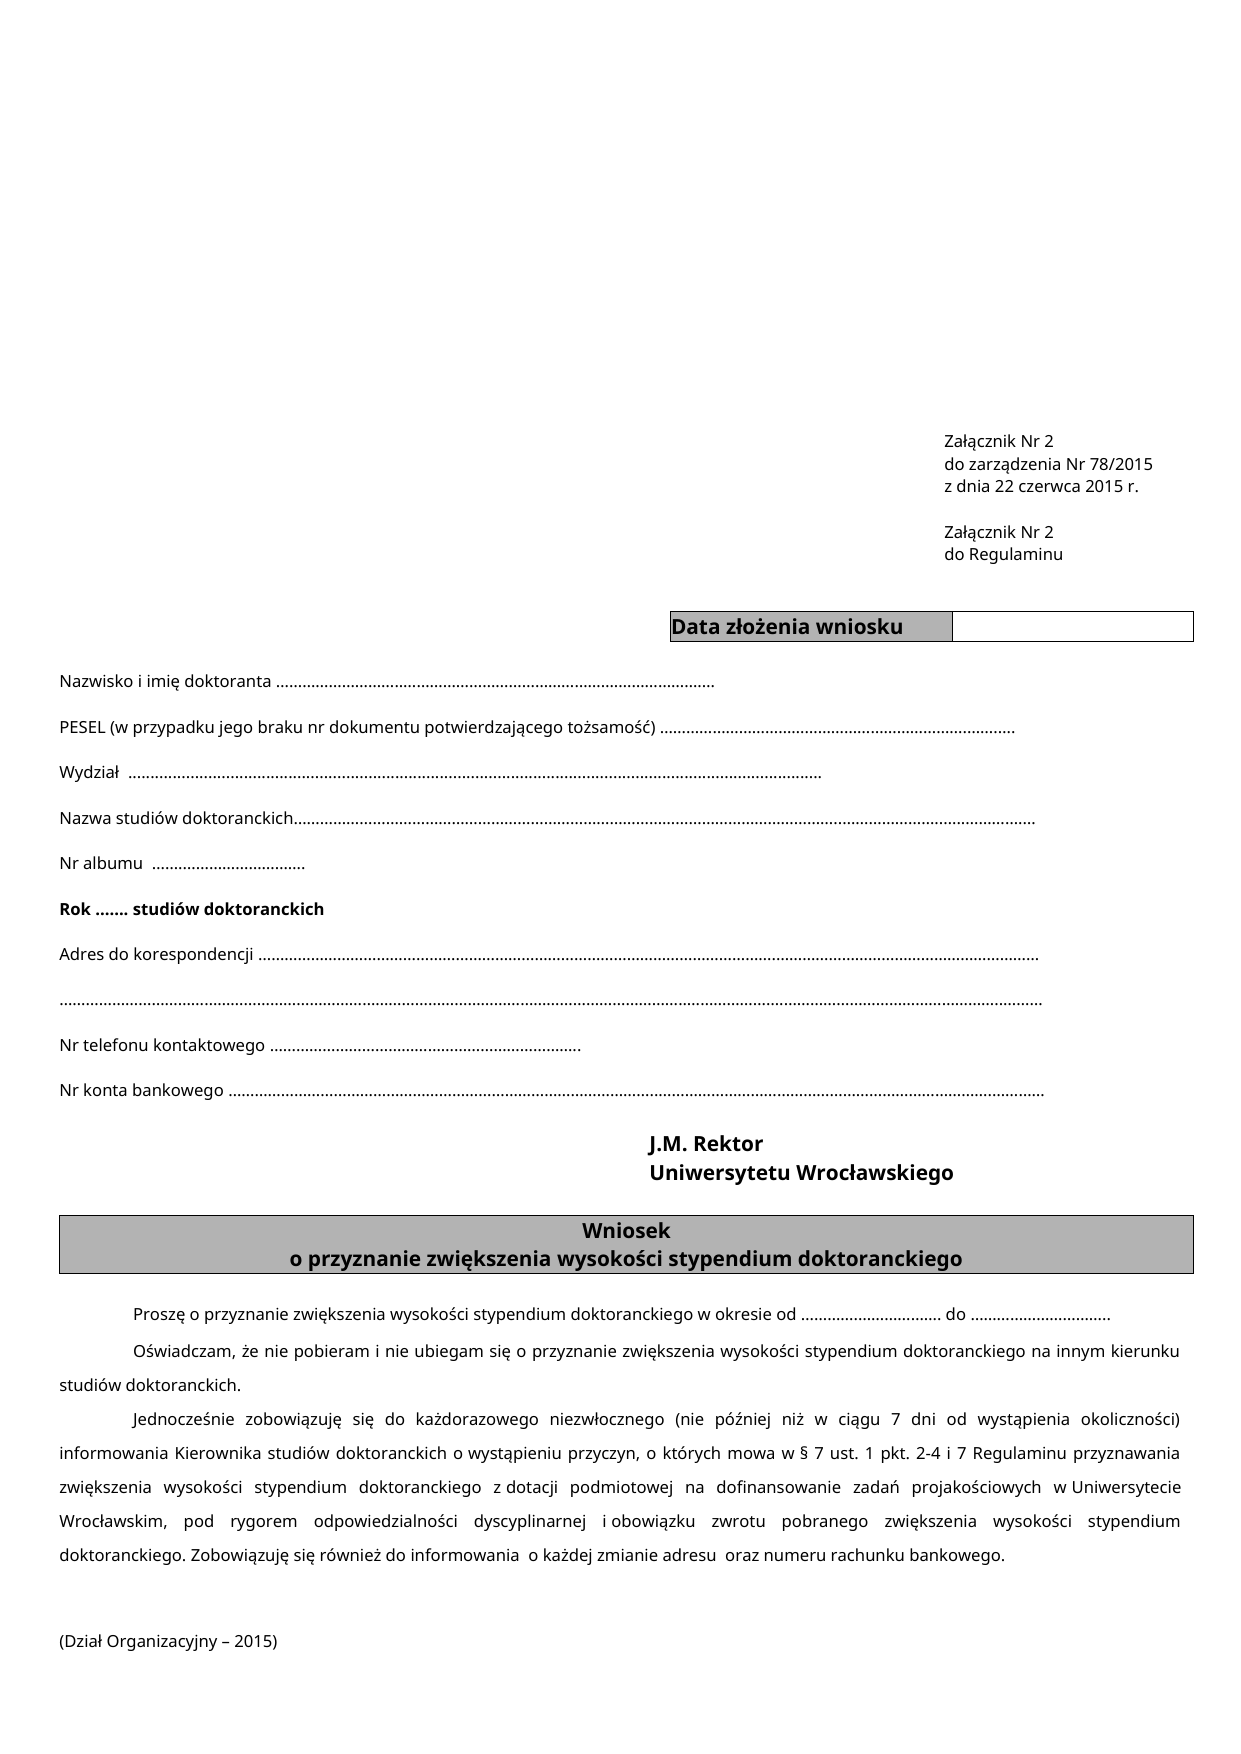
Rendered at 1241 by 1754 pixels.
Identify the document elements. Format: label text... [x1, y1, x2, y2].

text Nr konta bankowego ……………………………………………………………………………………..………………………………………………………………….………… [59, 1079, 1232, 1102]
text J.M. Rektor [59, 1129, 1181, 1158]
table_header [953, 612, 1193, 641]
text Oświadczam, że nie pobieram i nie ubiegam się o przyznanie zwiększenia wysokości stypendium doktoranckiego na innym kierunku studiów doktoranckich. [59, 1339, 1181, 1396]
text do Regulaminu [944, 543, 1181, 566]
text Proszę o przyznanie zwiększenia wysokości stypendium doktoranckiego w okresie od ………….………………. do ………………………….. [59, 1302, 1181, 1325]
text ……………………………………………………………………………………………………………………………..………………….…………………………………………..……… [59, 988, 1232, 1011]
text Załącznik Nr 2 [944, 429, 1181, 452]
text do zarządzenia Nr 78/2015 [944, 452, 1181, 475]
text Adres do korespondencji ……………………………………………………………………………………………………….…………………………………………………… [59, 943, 1181, 965]
table_header Wniosek o przyznanie zwiększenia wysokości stypendium doktoranckiego [60, 1216, 1193, 1273]
text Wydział ............................................................................................................................................................ [59, 761, 1232, 784]
text z dnia 22 czerwca 2015 r. [944, 475, 1181, 498]
text Jednocześnie zobowiązuję się do każdorazowego niezwłocznego (nie później niż w ciągu 7 dni od wystąpienia okoliczności) informowania Kierownika studiów doktoranckich o wystąpieniu przyczyn, o których mowa w § 7 ust. 1 pkt. 2-4 i 7 Regulaminu przyznawania zwiększenia wysokości stypendium doktoranckiego z dotacji podmiotowej na dofinansowanie zadań projakościowych w Uniwersytecie Wrocławskim, pod rygorem odpowiedzialności dyscyplinarnej i obowiązku zwrotu pobranego zwiększenia wysokości stypendium doktoranckiego. Zobowiązuję się również do informowania o każdej zmianie adresu oraz numeru rachunku bankowego. [40, 1407, 1181, 1566]
text Nr telefonu kontaktowego …………………………………………………………….. [59, 1033, 1181, 1056]
text PESEL (w przypadku jego braku nr dokumentu potwierdzającego tożsamość) …………………………………………………………….…….…. [59, 716, 1232, 738]
text Rok ……. studiów doktoranckich [59, 897, 1181, 920]
text Uniwersytetu Wrocławskiego [59, 1158, 1181, 1186]
text Nazwa studiów doktoranckich……………………………………………………………………………………………………………..…………………..…..………….… [59, 806, 1232, 829]
text Załącznik Nr 2 [944, 520, 1181, 543]
text Nazwisko i imię doktoranta ………………………..………………………………………….……………….… [59, 670, 1232, 693]
text Nr albumu …….………………………. [59, 852, 1179, 874]
table_header Data złożenia wniosku [671, 612, 952, 641]
